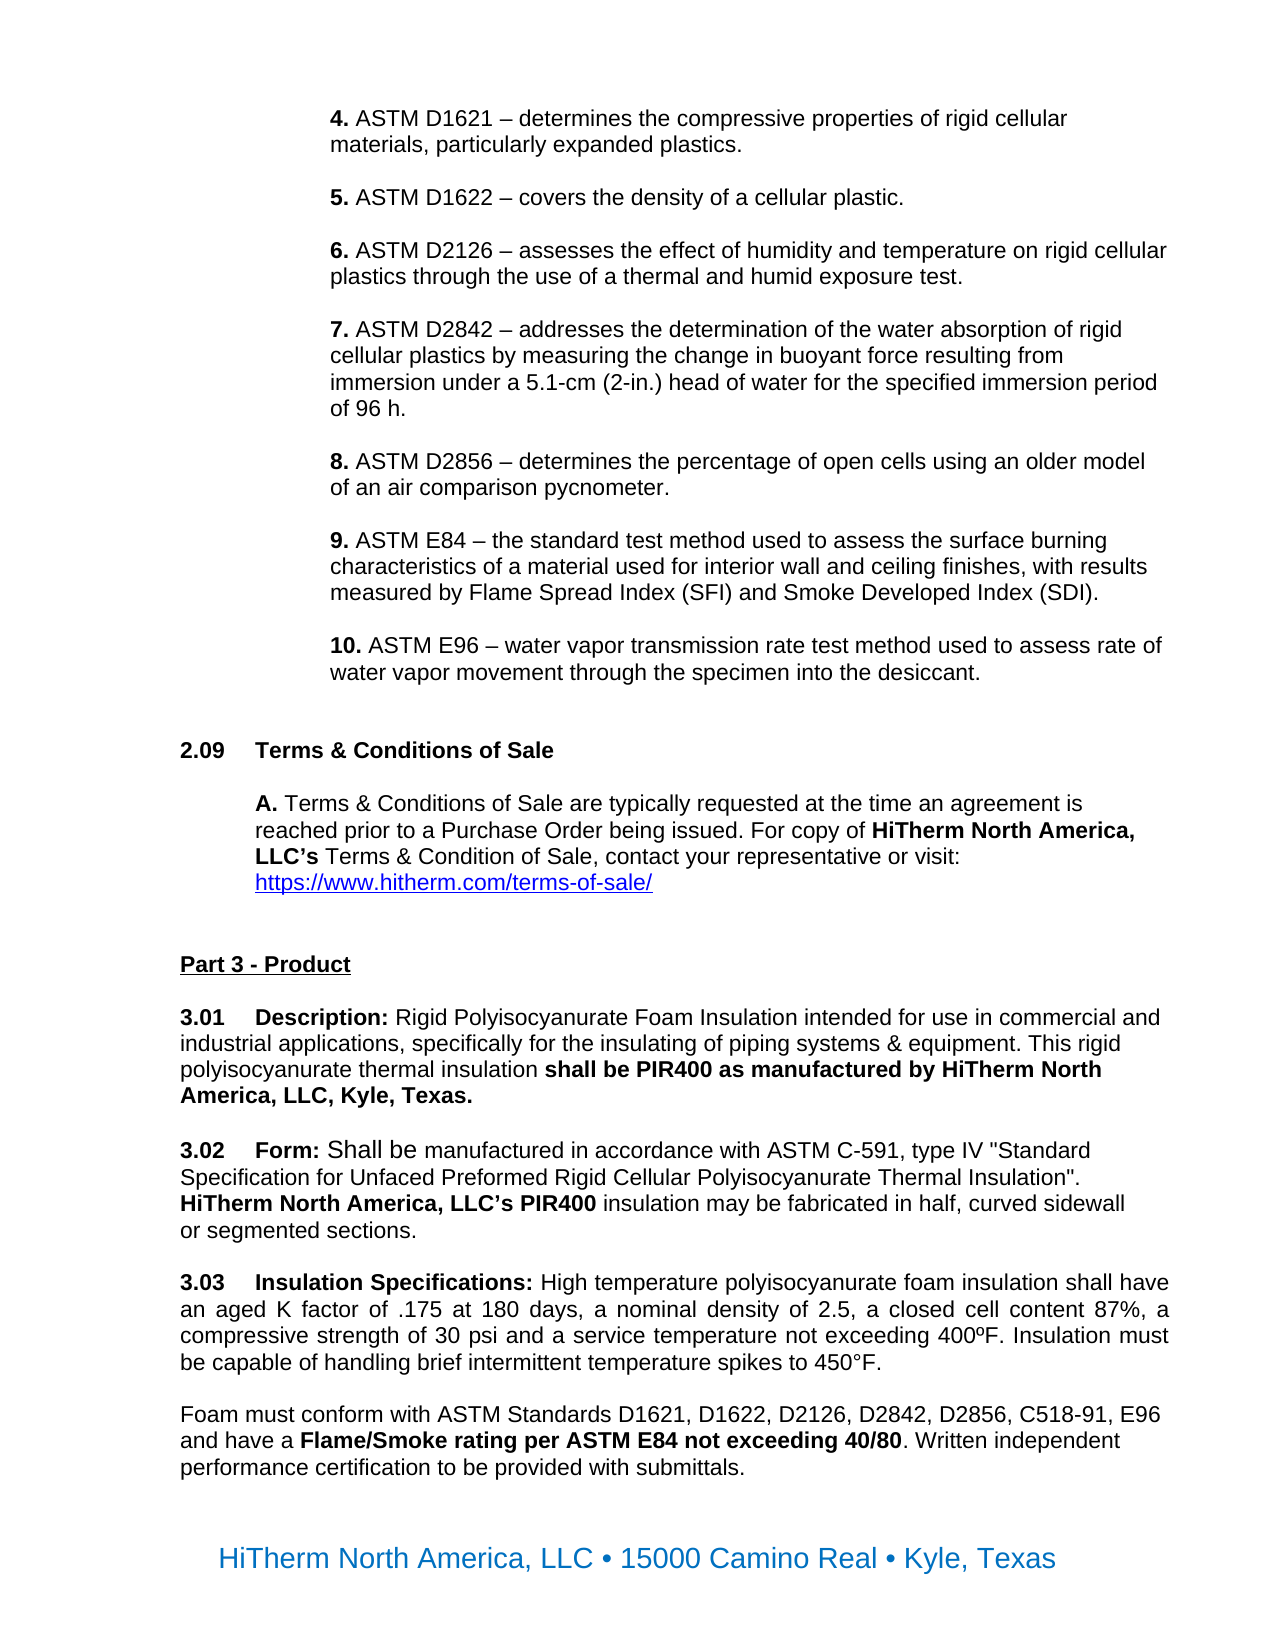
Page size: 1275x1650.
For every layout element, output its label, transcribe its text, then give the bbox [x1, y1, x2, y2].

text https://www.hitherm.com/terms-of-sale/ [255, 869, 1170, 896]
text 6. ASTM D2126 – assesses the effect of humidity and temperature on rigid cellular plastics through the use of a thermal and humid exposure test. [330, 237, 1170, 289]
text 3.03 Insulation Specifications: High temperature polyisocyanurate foam insulation shall have an aged K factor of .175 at 180 days, a nominal density of 2.5, a closed cell content 87%, a compressive strength of 30 psi and a service temperature not exceeding 400ºF. Insulation must be capable of handling brief intermittent temperature spikes to 450°F. [180, 1269, 1170, 1375]
text Foam must conform with ASTM Standards D1621, D1622, D2126, D2842, D2856, C518-91, E96 and have a Flame/Smoke rating per ASTM E84 not exceeding 40/80. Written independent performance certification to be provided with submittals. [180, 1401, 1170, 1480]
text 5. ASTM D1622 – covers the density of a cellular plastic. [255, 184, 1170, 210]
text A. Terms & Conditions of Sale are typically requested at the time an agreement is reached prior to a Purchase Order being issued. For copy of HiTherm North America, LLC’s Terms & Condition of Sale, contact your representative or visit: [255, 790, 1170, 869]
text 3.01 Description: Rigid Polyisocyanurate Foam Insulation intended for use in commercial and industrial applications, specifically for the insulating of piping systems & equipment. This rigid polyisocyanurate thermal insulation shall be PIR400 as manufactured by HiTherm North America, LLC, Kyle, Texas. [180, 1003, 1170, 1109]
text Part 3 - Product [105, 951, 1170, 977]
text 8. ASTM D2856 – determines the percentage of open cells using an older model of an air comparison pycnometer. [330, 448, 1170, 500]
text 10. ASTM E96 – water vapor transmission rate test method used to assess rate of water vapor movement through the specimen into the desiccant. [330, 632, 1170, 685]
text 3.02 Form: Shall be manufactured in accordance with ASTM C-591, type IV "Standard Specification for Unfaced Preformed Rigid Cellular Polyisocyanurate Thermal Insulation". HiTherm North America, LLC’s PIR400 insulation may be fabricated in half, curved sidewall or segmented sections. [180, 1135, 1170, 1243]
text 4. ASTM D1621 – determines the compressive properties of rigid cellular materials, particularly expanded plastics. [330, 105, 1170, 158]
text 7. ASTM D2842 – addresses the determination of the water absorption of rigid cellular plastics by measuring the change in buoyant force resulting from immersion under a 5.1-cm (2-in.) head of water for the specified immersion period of 96 h. [330, 316, 1170, 421]
text 2.09 Terms & Conditions of Sale [105, 737, 1170, 764]
text 9. ASTM E84 – the standard test method used to assess the surface burning characteristics of a material used for interior wall and ceiling finishes, with results measured by Flame Spread Index (SFI) and Smoke Developed Index (SDI). [330, 527, 1170, 606]
